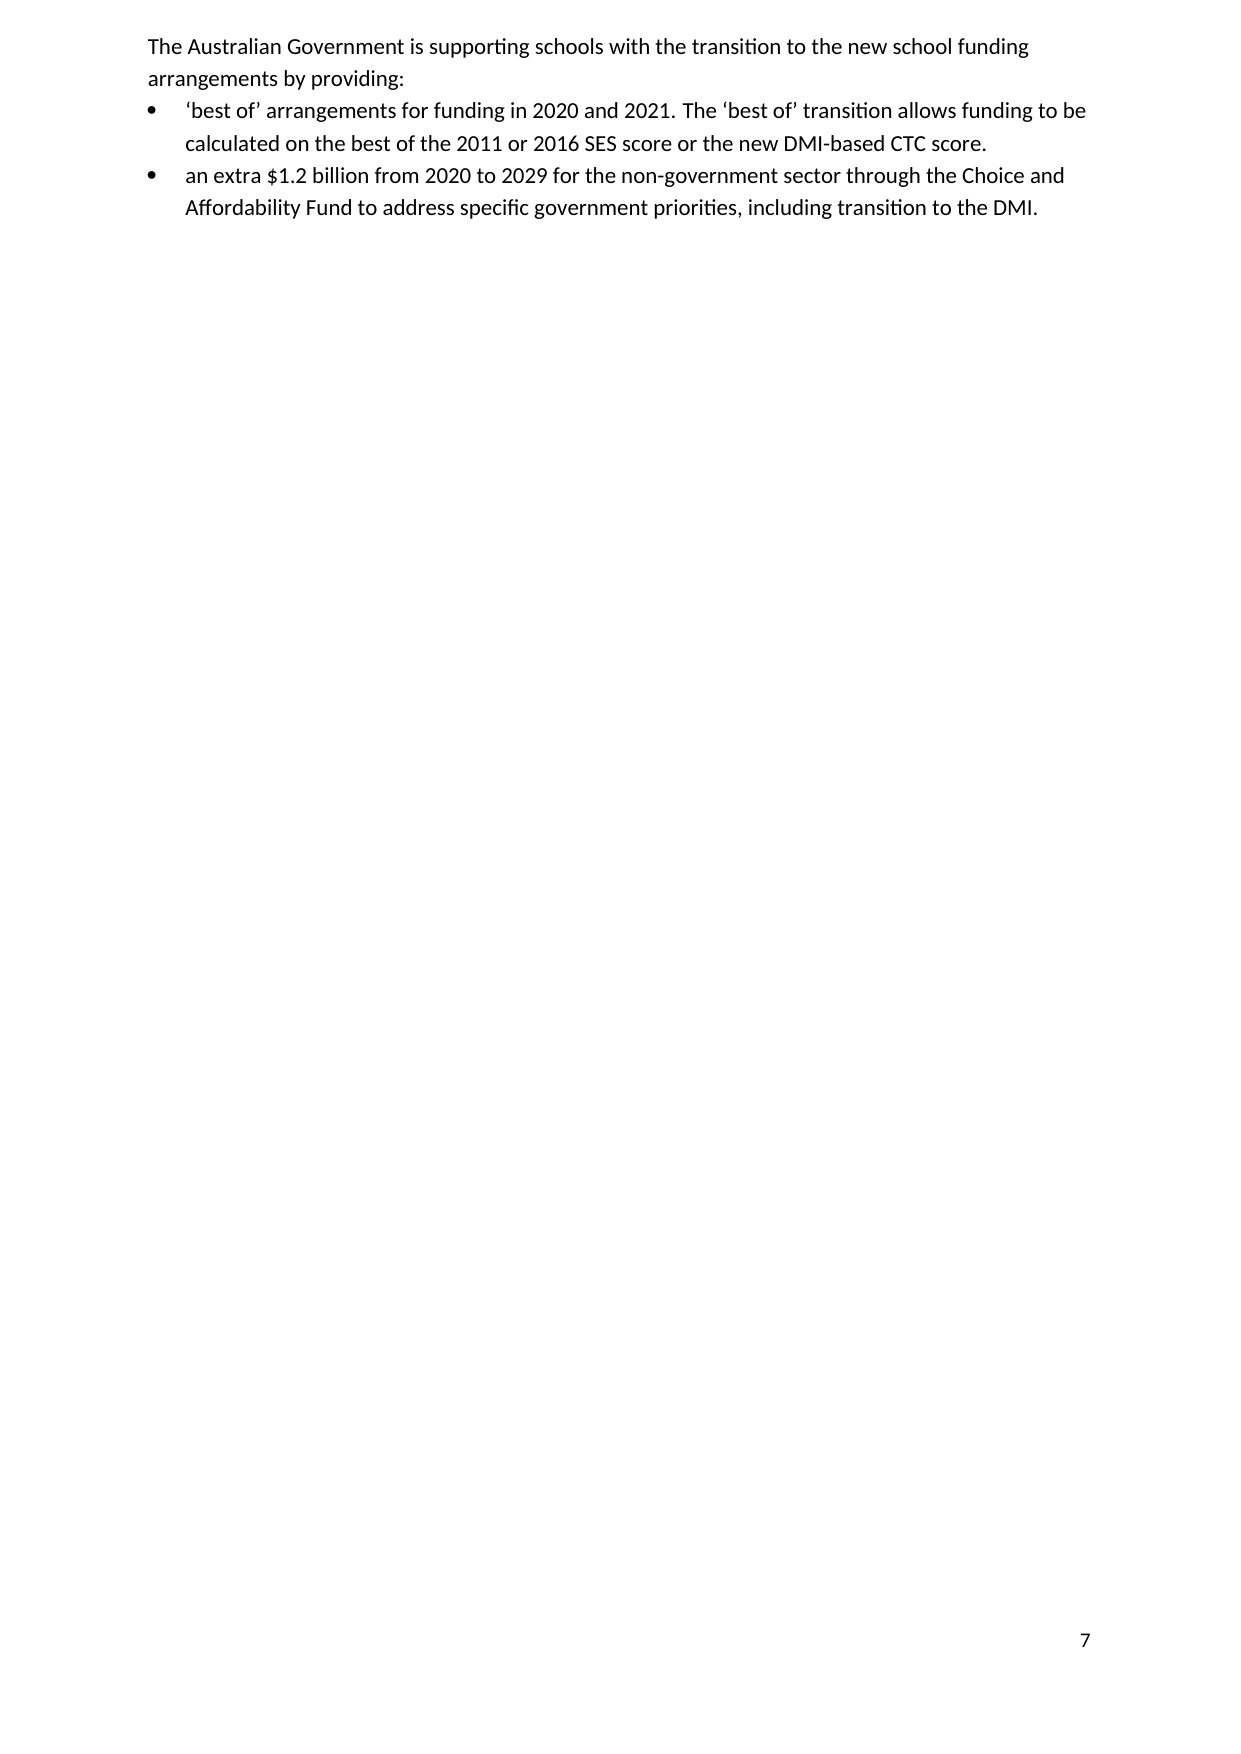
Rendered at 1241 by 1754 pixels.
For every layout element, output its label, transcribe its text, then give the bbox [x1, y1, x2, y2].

text The Australian Government is supporting schools with the transition to the new school funding arrangements by providing: [148, 32, 1090, 92]
list ‘best of’ arrangements for funding in 2020 and 2021. The ‘best of’ transition allows funding to be calculated on the best of the 2011 or 2016 SES score or the new DMI-based CTC score. [148, 97, 1090, 157]
list an extra $1.2 billion from 2020 to 2029 for the non-government sector through the Choice and Affordability Fund to address specific government priorities, including transition to the DMI. [148, 161, 1090, 221]
